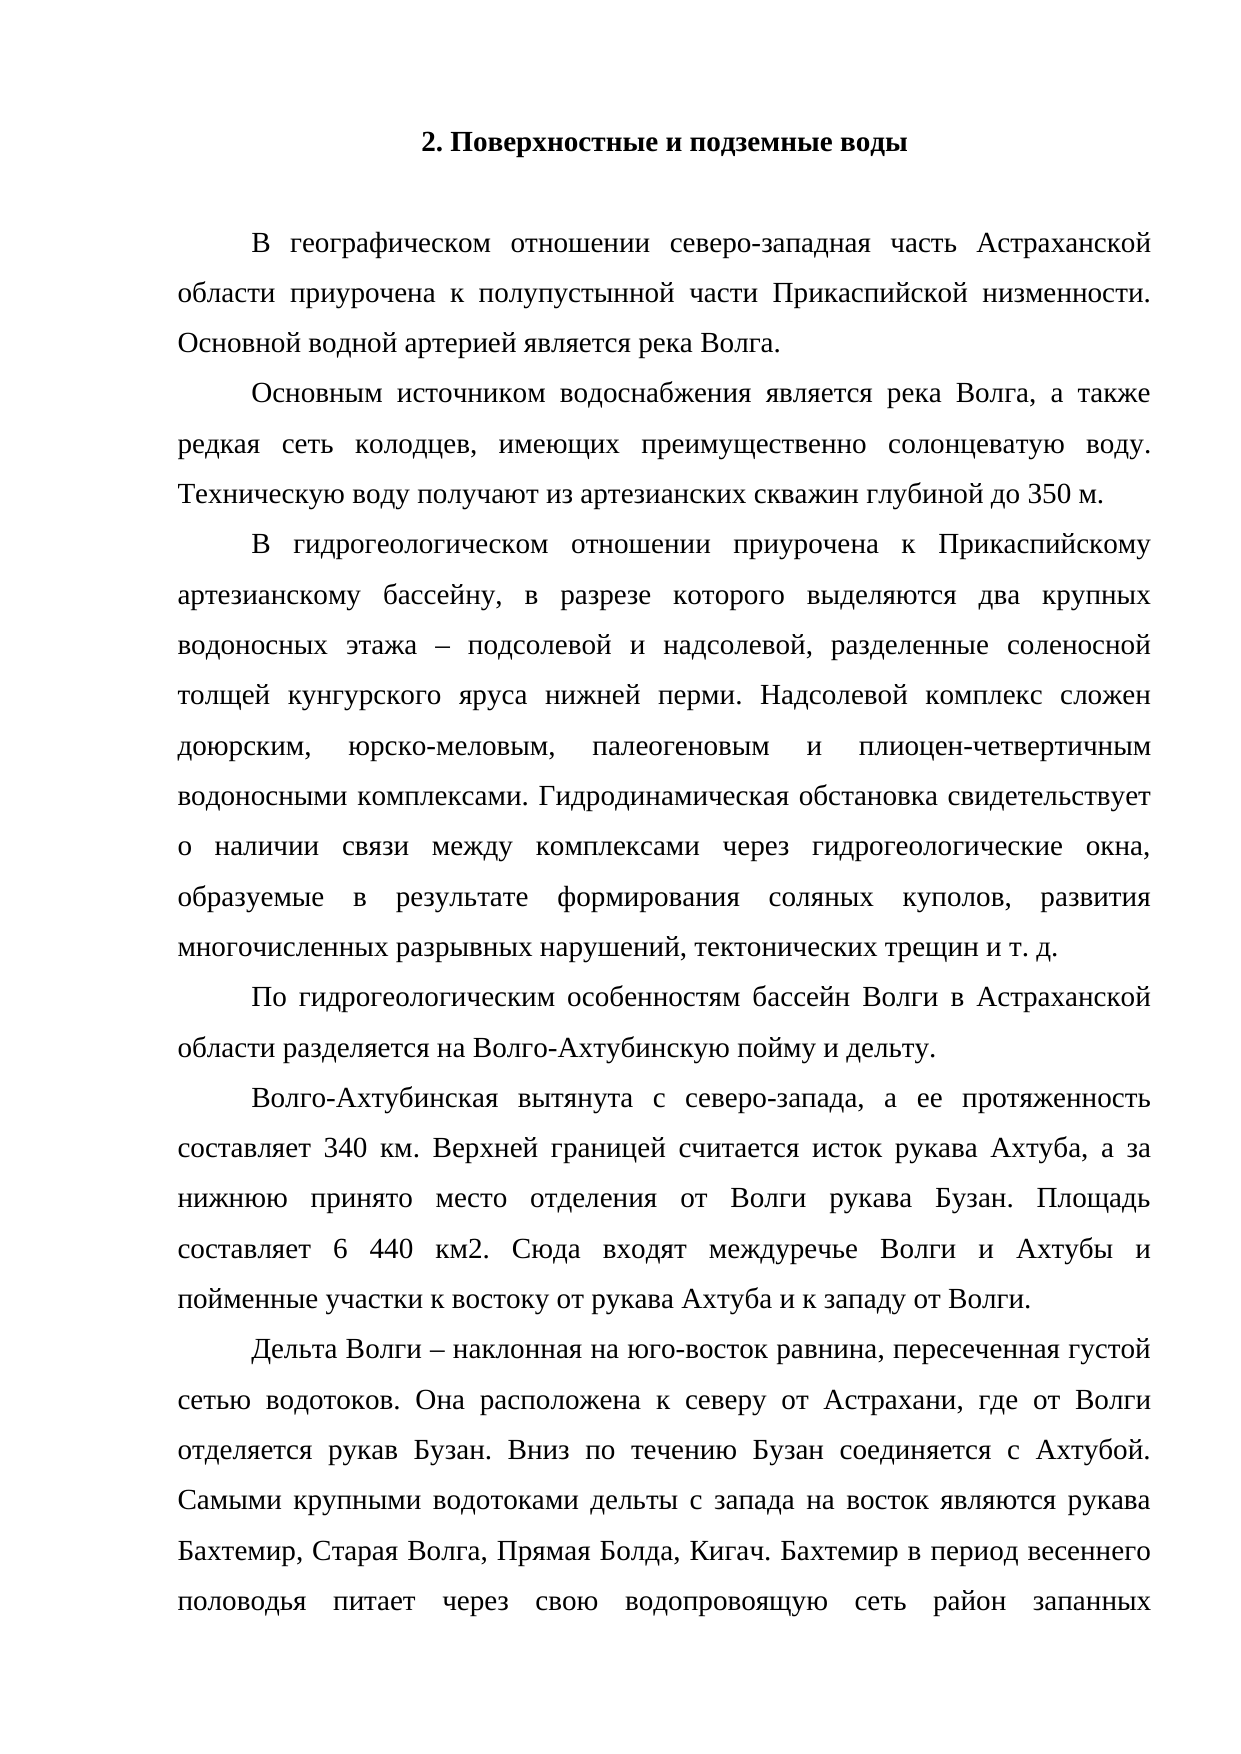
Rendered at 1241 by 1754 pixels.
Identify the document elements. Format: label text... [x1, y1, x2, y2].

text Основным источником водоснабжения является река Волга, а также редкая сеть колодцев, имеющих преимущественно солонцеватую воду. Техническую воду получают из артезианских скважин глубиной до 350 м. [177, 376, 1152, 510]
text В гидрогеологическом отношении приурочена к Прикаспийскому артезианскому бассейну, в разрезе которого выделяются два крупных водоносных этажа – подсолевой и надсолевой, разделенные соленосной толщей кунгурского яруса нижней перми. Надсолевой комплекс сложен доюрским, юрско-меловым, палеогеновым и плиоцен-четвертичным водоносными комплексами. Гидродинамическая обстановка свидетельствует о наличии связи между комплексами через гидрогеологические окна, образуемые в результате формирования соляных куполов, развития многочисленных разрывных нарушений, тектонических трещин и т. д. [177, 527, 1152, 963]
text В географическом отношении северо-западная часть Астраханской области приурочена к полупустынной части Прикаспийской низменности. Основной водной артерией является река Волга. [177, 225, 1152, 359]
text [177, 1332, 1152, 1617]
text По гидрогеологическим особенностям бассейн Волги в Астраханской области разделяется на Волго-Ахтубинскую пойму и дельту. [177, 979, 1152, 1063]
text Волго-Ахтубинская вытянута с северо-запада, а ее протяженность составляет 340 км. Верхней границей считается исток рукава Ахтуба, а за нижнюю принято место отделения от Волги рукава Бузан. Площадь составляет 6 440 км2. Сюда входят междуречье Волги и Ахтубы и пойменные участки к востоку от рукава Ахтуба и к западу от Волги. [177, 1080, 1152, 1315]
text 2. Поверхностные и подземные воды [177, 124, 1152, 158]
